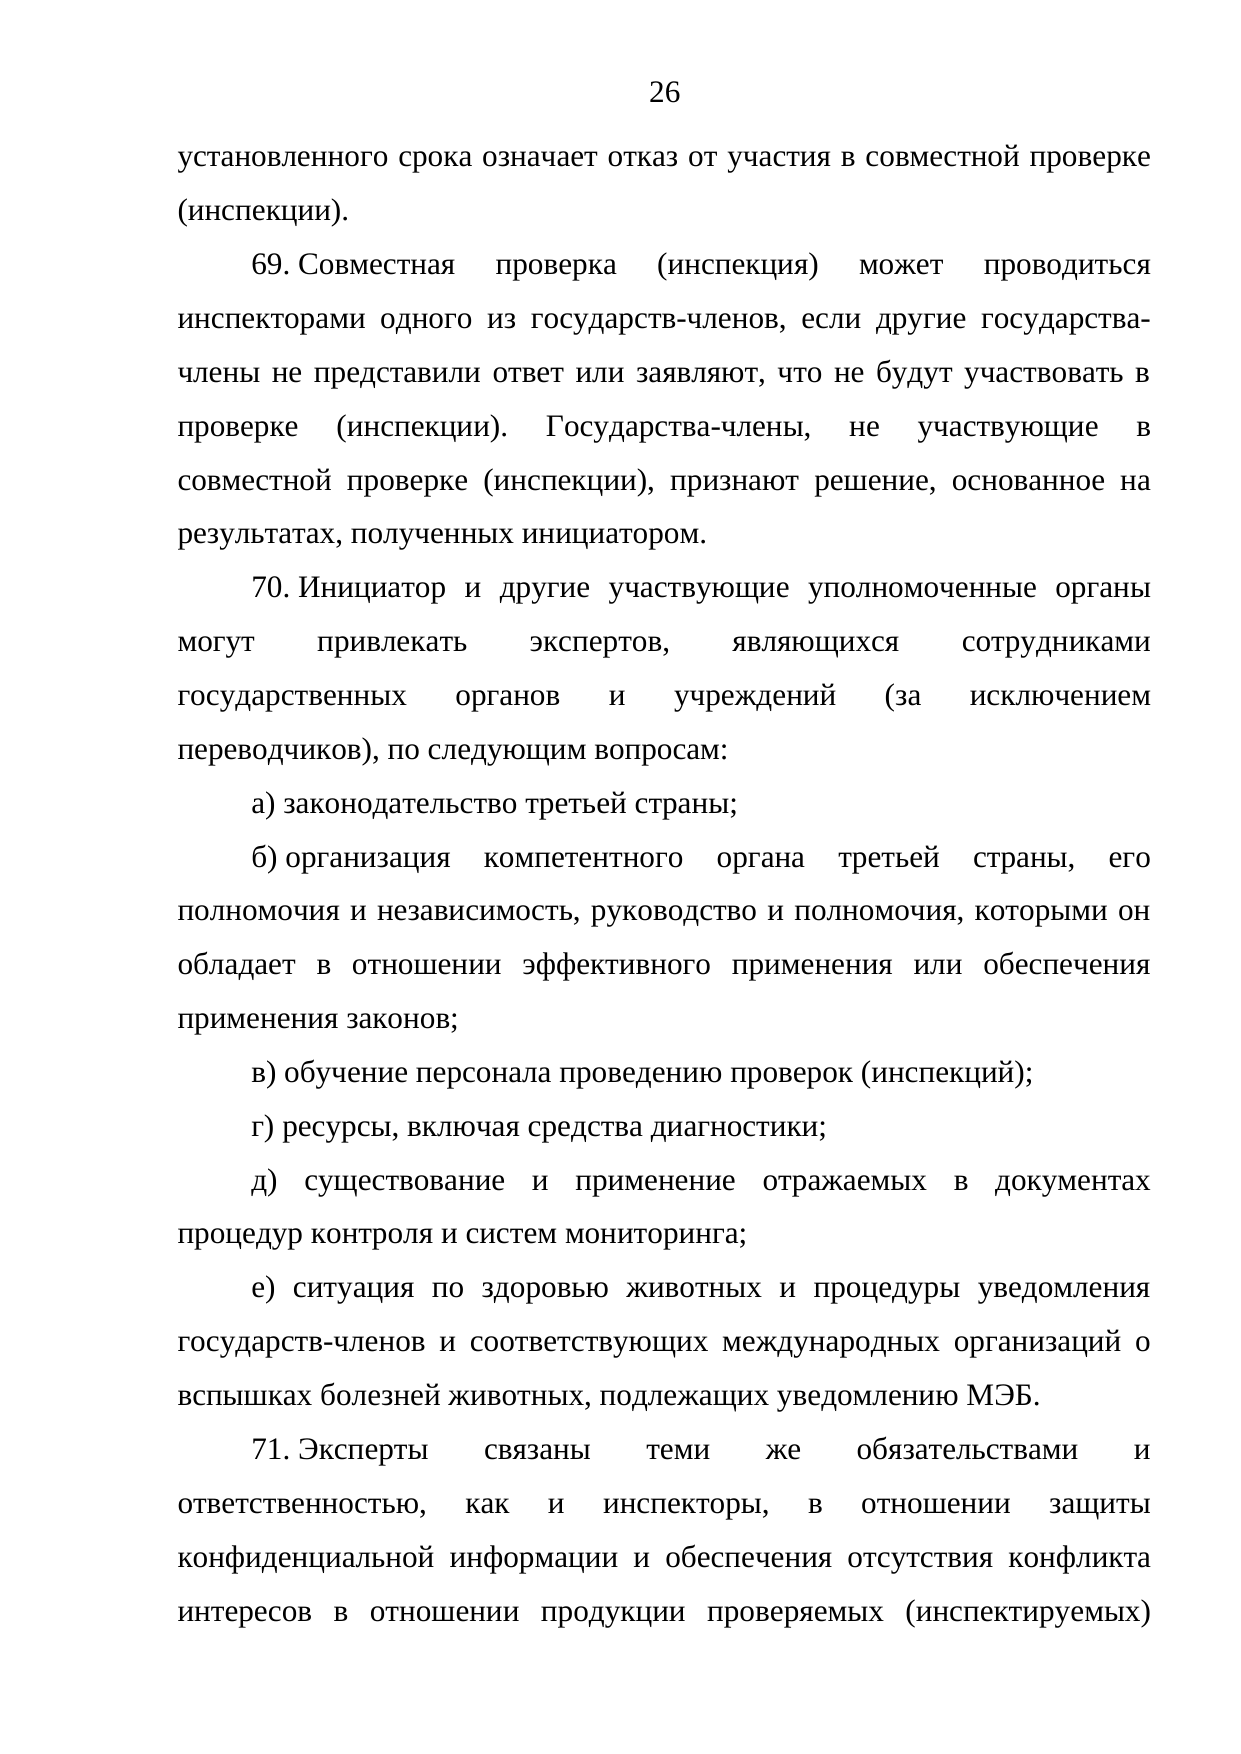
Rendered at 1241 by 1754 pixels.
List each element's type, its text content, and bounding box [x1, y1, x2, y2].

text 70. Инициатор и другие участвующие уполномоченные органы могут привлекать экспертов, являющихся сотрудниками государственных органов и учреждений (за исключением переводчиков), по следующим вопросам: [177, 568, 1152, 766]
text в) обучение персонала проведению проверок (инспекций); [177, 1053, 1152, 1089]
text г) ресурсы, включая средства диагностики; [177, 1107, 1152, 1143]
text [177, 1430, 1152, 1628]
text 69. Совместная проверка (инспекция) может проводиться инспекторами одного из государств-членов, если другие государства-члены не представили ответ или заявляют, что не будут участвовать в проверке (инспекции). Государства-члены, не участвующие в совместной проверке (инспекции), признают решение, основанное на результатах, полученных инициатором. [177, 245, 1152, 551]
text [177, 138, 1152, 227]
text б) организация компетентного органа третьей страны, его полномочия и независимость, руководство и полномочия, которыми он обладает в отношении эффективного применения или обеспечения применения законов; [177, 838, 1152, 1035]
text а) законодательство третьей страны; [177, 784, 1152, 820]
text е) ситуация по здоровью животных и процедуры уведомления государств-членов и соответствующих международных организаций о вспышках болезней животных, подлежащих уведомлению МЭБ. [177, 1269, 1152, 1412]
text д) существование и применение отражаемых в документах процедур контроля и систем мониторинга; [177, 1161, 1152, 1251]
